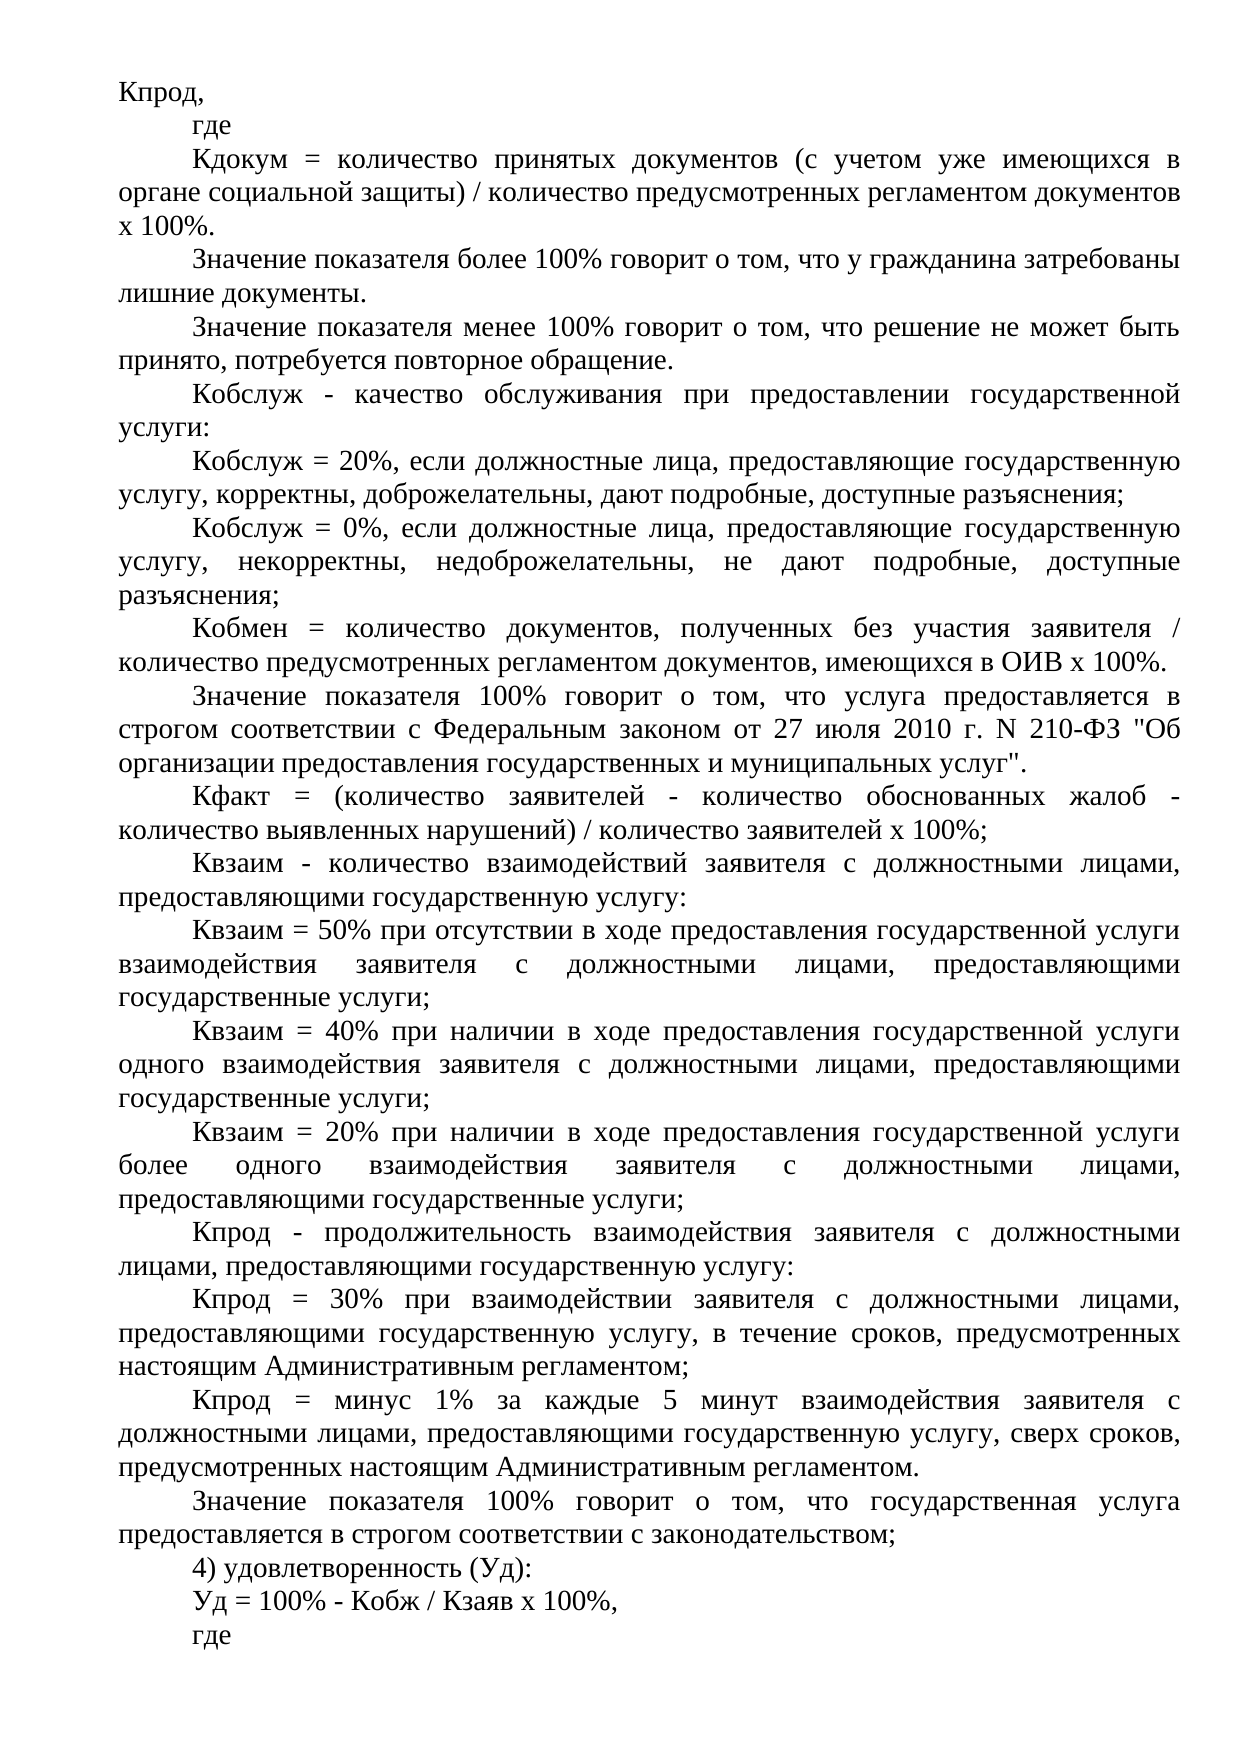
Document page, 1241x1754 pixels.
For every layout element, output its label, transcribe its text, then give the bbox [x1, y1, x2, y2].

text Кдокум = количество принятых документов (с учетом уже имеющихся в органе социальной защиты) / количество предусмотренных регламентом документов x 100%. [118, 141, 1181, 242]
text Кпрод = минус 1% за каждые 5 минут взаимодействия заявителя с должностными лицами, предоставляющими государственную услугу, сверх сроков, предусмотренных настоящим Административным регламентом. [118, 1382, 1181, 1483]
text Кобслуж = 20%, если должностные лица, предоставляющие государственную услугу, корректны, доброжелательны, дают подробные, доступные разъяснения; [118, 443, 1181, 510]
text Кфакт = (количество заявителей - количество обоснованных жалоб - количество выявленных нарушений) / количество заявителей x 100%; [118, 778, 1181, 845]
text Значение показателя 100% говорит о том, что услуга предоставляется в строгом соответствии с Федеральным законом от 27 июля 2010 г. N 210-ФЗ "Об организации предоставления государственных и муниципальных услуг". [118, 678, 1181, 778]
text Значение показателя менее 100% говорит о том, что решение не может быть принято, потребуется повторное обращение. [118, 309, 1181, 376]
text Кобслуж = 0%, если должностные лица, предоставляющие государственную услугу, некорректны, недоброжелательны, не дают подробные, доступные разъяснения; [118, 510, 1181, 611]
text Квзаим - количество взаимодействий заявителя с должностными лицами, предоставляющими государственную услугу: [118, 845, 1181, 912]
text где [118, 107, 1181, 141]
text Кпрод = 30% при взаимодействии заявителя с должностными лицами, предоставляющими государственную услугу, в течение сроков, предусмотренных настоящим Административным регламентом; [118, 1281, 1181, 1382]
text 4) удовлетворенность (Уд): [118, 1550, 1181, 1583]
text Кпрод - продолжительность взаимодействия заявителя с должностными лицами, предоставляющими государственную услугу: [118, 1214, 1181, 1281]
text Квзаим = 20% при наличии в ходе предоставления государственной услуги более одного взаимодействия заявителя с должностными лицами, предоставляющими государственные услуги; [118, 1114, 1181, 1214]
text Квзаим = 50% при отсутствии в ходе предоставления государственной услуги взаимодействия заявителя с должностными лицами, предоставляющими государственные услуги; [118, 912, 1181, 1013]
text Кобмен = количество документов, полученных без участия заявителя / количество предусмотренных регламентом документов, имеющихся в ОИВ x 100%. [118, 611, 1181, 678]
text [118, 74, 1181, 107]
text где [118, 1617, 1181, 1650]
text Значение показателя более 100% говорит о том, что у гражданина затребованы лишние документы. [118, 242, 1181, 309]
text Уд = 100% - Кобж / Кзаяв x 100%, [118, 1583, 1181, 1617]
text Кобслуж - качество обслуживания при предоставлении государственной услуги: [118, 376, 1181, 443]
text Значение показателя 100% говорит о том, что государственная услуга предоставляется в строгом соответствии с законодательством; [118, 1483, 1181, 1550]
text Квзаим = 40% при наличии в ходе предоставления государственной услуги одного взаимодействия заявителя с должностными лицами, предоставляющими государственные услуги; [118, 1013, 1181, 1114]
